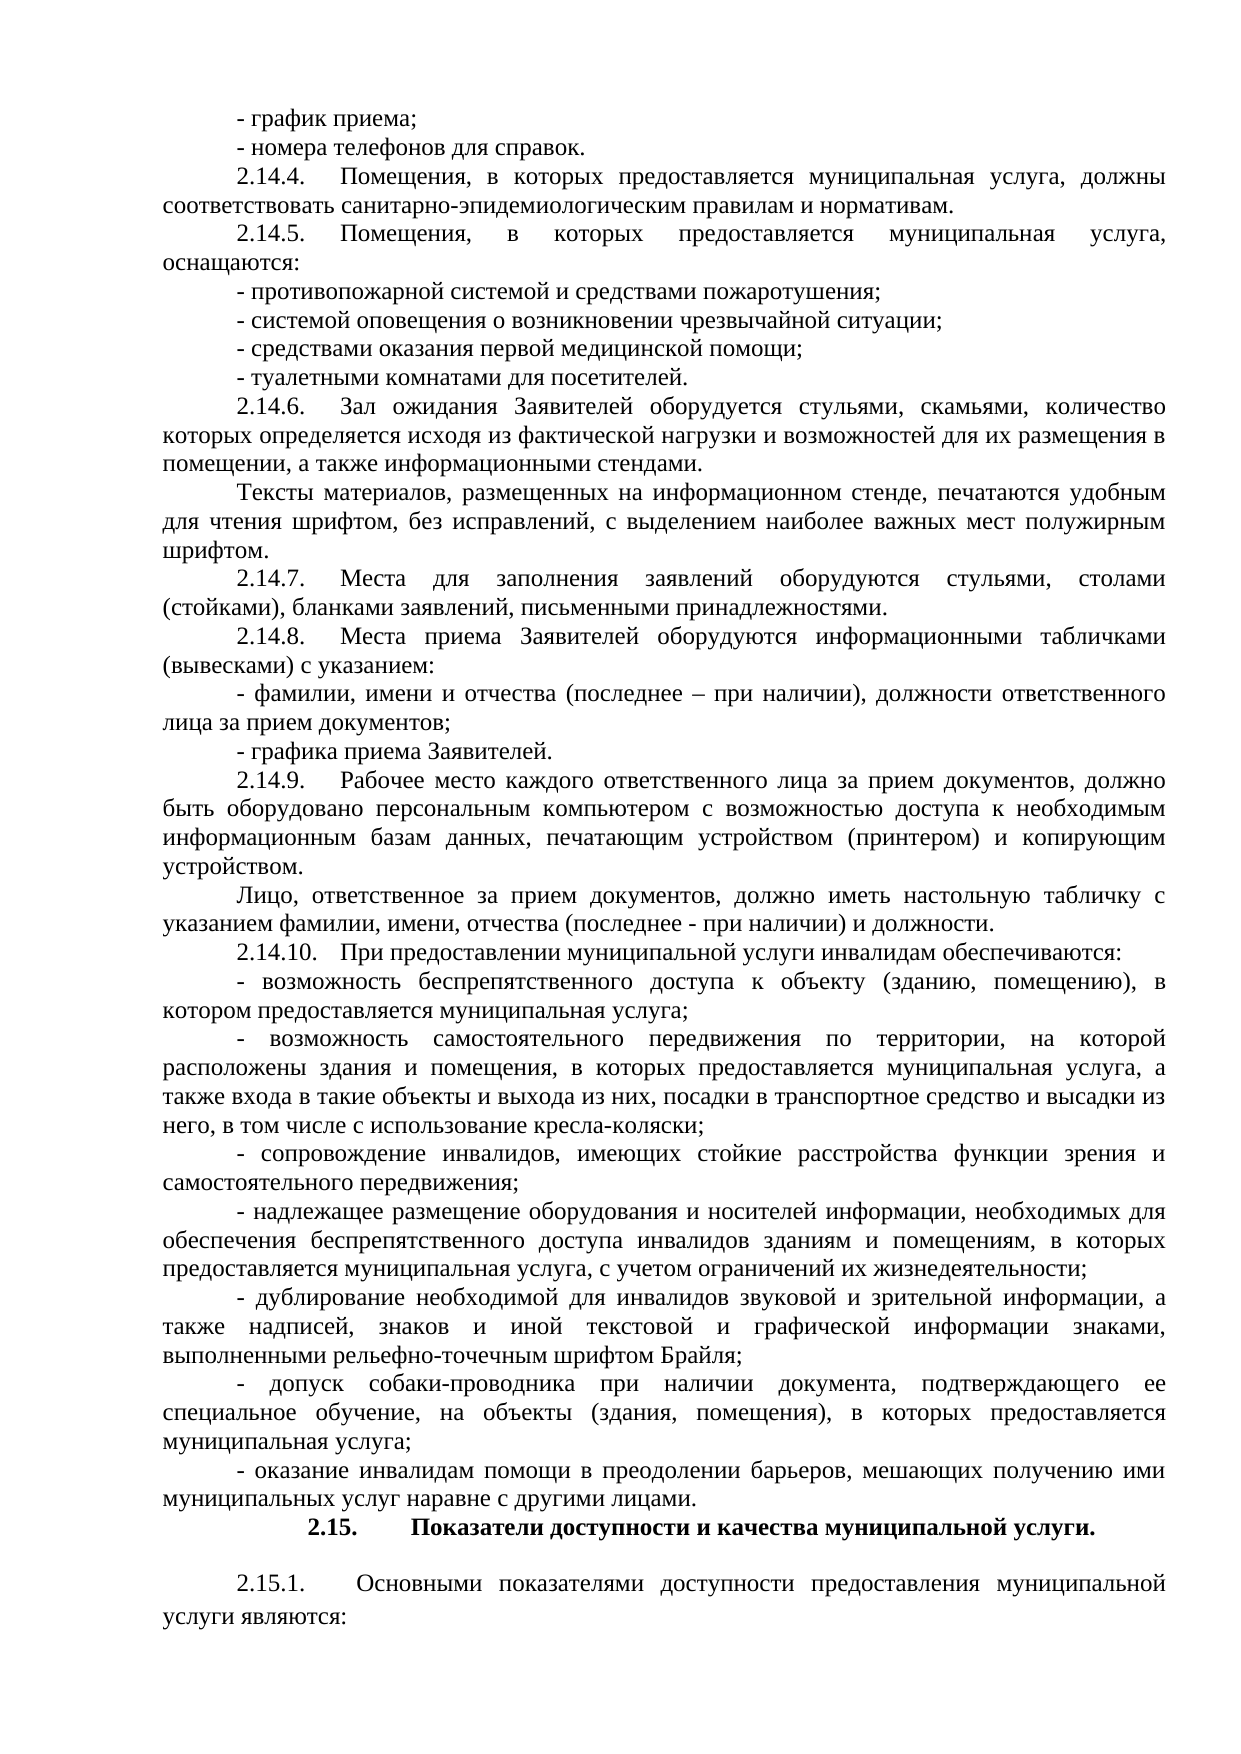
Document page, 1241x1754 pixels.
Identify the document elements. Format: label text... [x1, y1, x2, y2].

text - средствами оказания первой медицинской помощи; [162, 333, 1167, 362]
text Тексты материалов, размещенных на информационном стенде, печатаются удобным для чтения шрифтом, без исправлений, с выделением наиболее важных мест полужирным шрифтом. [162, 477, 1167, 563]
list Основными показателями доступности предоставления муниципальной услуги являются: [162, 1568, 1167, 1630]
subtitle Показатели доступности и качества муниципальной услуги. [162, 1512, 1167, 1541]
list Зал ожидания Заявителей оборудуется стульями, скамьями, количество которых определяется исходя из фактической нагрузки и возможностей для их размещения в помещении, а также информационными стендами. [162, 391, 1167, 477]
text - дублирование необходимой для инвалидов звуковой и зрительной информации, а также надписей, знаков и иной текстовой и графической информации знаками, выполненными рельефно-точечным шрифтом Брайля; [162, 1282, 1167, 1368]
text - график приема; [162, 103, 1167, 132]
text - системой оповещения о возникновении чрезвычайной ситуации; [162, 305, 1167, 333]
list Рабочее место каждого ответственного лица за прием документов, должно быть оборудовано персональным компьютером с возможностью доступа к необходимым информационным базам данных, печатающим устройством (принтером) и копирующим устройством. [162, 765, 1167, 880]
list Помещения, в которых предоставляется муниципальная услуга, должны соответствовать санитарно-эпидемиологическим правилам и нормативам. [162, 161, 1167, 218]
list При предоставлении муниципальной услуги инвалидам обеспечиваются: [162, 937, 1167, 966]
text - туалетными комнатами для посетителей. [162, 362, 1167, 391]
text - противопожарной системой и средствами пожаротушения; [162, 276, 1167, 305]
text - возможность беспрепятственного доступа к объекту (зданию, помещению), в котором предоставляется муниципальная услуга; [162, 966, 1167, 1023]
text - надлежащее размещение оборудования и носителей информации, необходимых для обеспечения беспрепятственного доступа инвалидов зданиям и помещениям, в которых предоставляется муниципальная услуга, с учетом ограничений их жизнедеятельности; [162, 1196, 1167, 1282]
text - сопровождение инвалидов, имеющих стойкие расстройства функции зрения и самостоятельного передвижения; [162, 1138, 1167, 1196]
text - номера телефонов для справок. [162, 132, 1167, 161]
text - фамилии, имени и отчества (последнее – при наличии), должности ответственного лица за прием документов; [162, 678, 1167, 736]
text - возможность самостоятельного передвижения по территории, на которой расположены здания и помещения, в которых предоставляется муниципальная услуга, а также входа в такие объекты и выхода из них, посадки в транспортное средство и высадки из него, в том числе с использование кресла-коляски; [162, 1023, 1167, 1138]
list Места приема Заявителей оборудуются информационными табличками (вывесками) с указанием: [162, 621, 1167, 678]
text - оказание инвалидам помощи в преодолении барьеров, мешающих получению ими муниципальных услуг наравне с другими лицами. [162, 1455, 1167, 1512]
text - графика приема Заявителей. [162, 736, 1167, 765]
list Места для заполнения заявлений оборудуются стульями, столами (стойками), бланками заявлений, письменными принадлежностями. [162, 563, 1167, 621]
text Лицо, ответственное за прием документов, должно иметь настольную табличку с указанием фамилии, имени, отчества (последнее - при наличии) и должности. [162, 880, 1167, 937]
text - допуск собаки-проводника при наличии документа, подтверждающего ее специальное обучение, на объекты (здания, помещения), в которых предоставляется муниципальная услуга; [162, 1368, 1167, 1455]
list Помещения, в которых предоставляется муниципальная услуга, оснащаются: [162, 218, 1167, 276]
